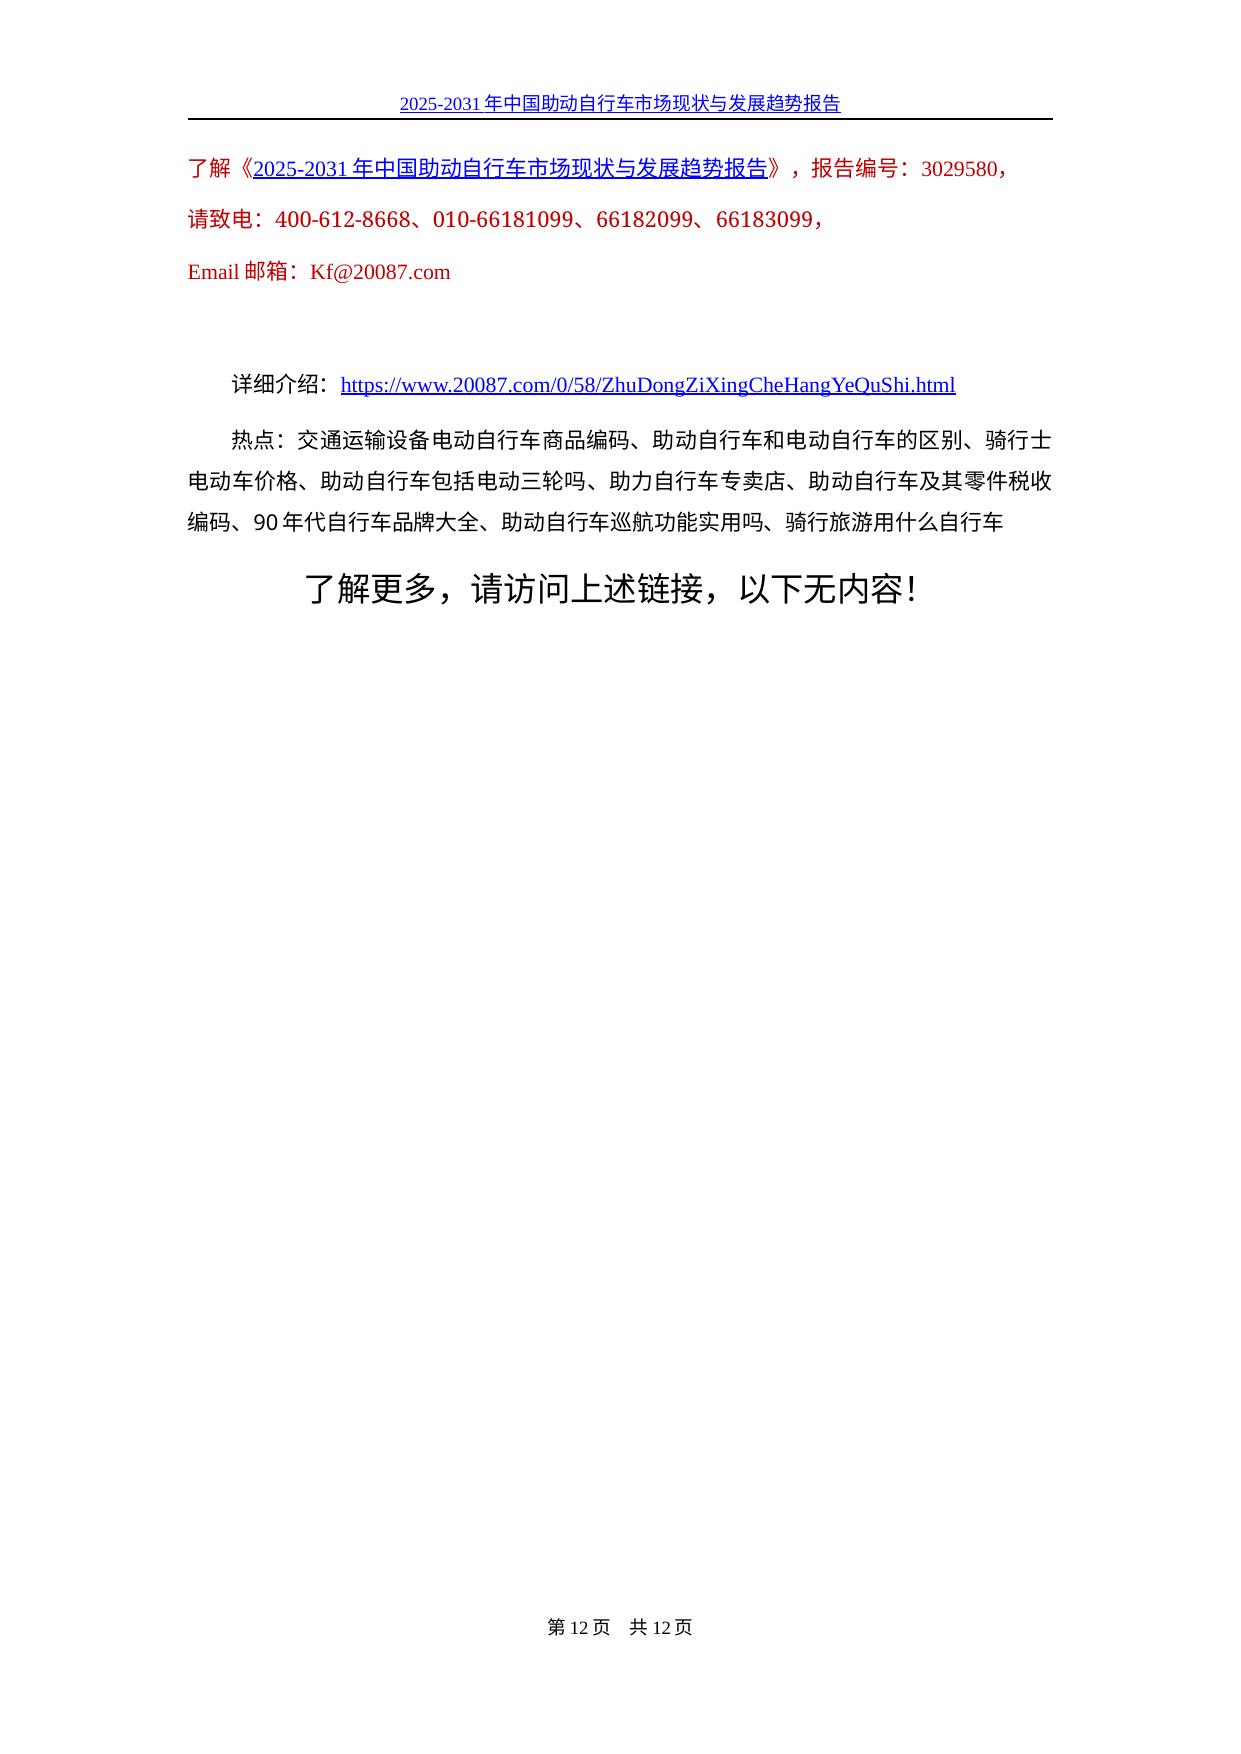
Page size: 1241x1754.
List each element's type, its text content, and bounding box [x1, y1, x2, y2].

text 热点：交通运输设备电动自行车商品编码、助动自行车和电动自行车的区别、骑行士电动车价格、助动自行车包括电动三轮吗、助力自行车专卖店、助动自行车及其零件税收编码、90年代自行车品牌大全、助动自行车巡航功能实用吗、骑行旅游用什么自行车 [187, 423, 1053, 537]
text 了解《2025-2031年中国助动自行车市场现状与发展趋势报告》，报告编号：3029580， [187, 150, 1053, 183]
text 详细介绍：https://www.20087.com/0/58/ZhuDongZiXingCheHangYeQuShi.html [187, 366, 1053, 399]
text Email邮箱：Kf@20087.com [187, 253, 1053, 286]
text 请致电：400-612-8668、010-66181099、66182099、66183099， [187, 202, 1053, 234]
title 了解更多，请访问上述链接，以下无内容！ [187, 554, 1053, 619]
